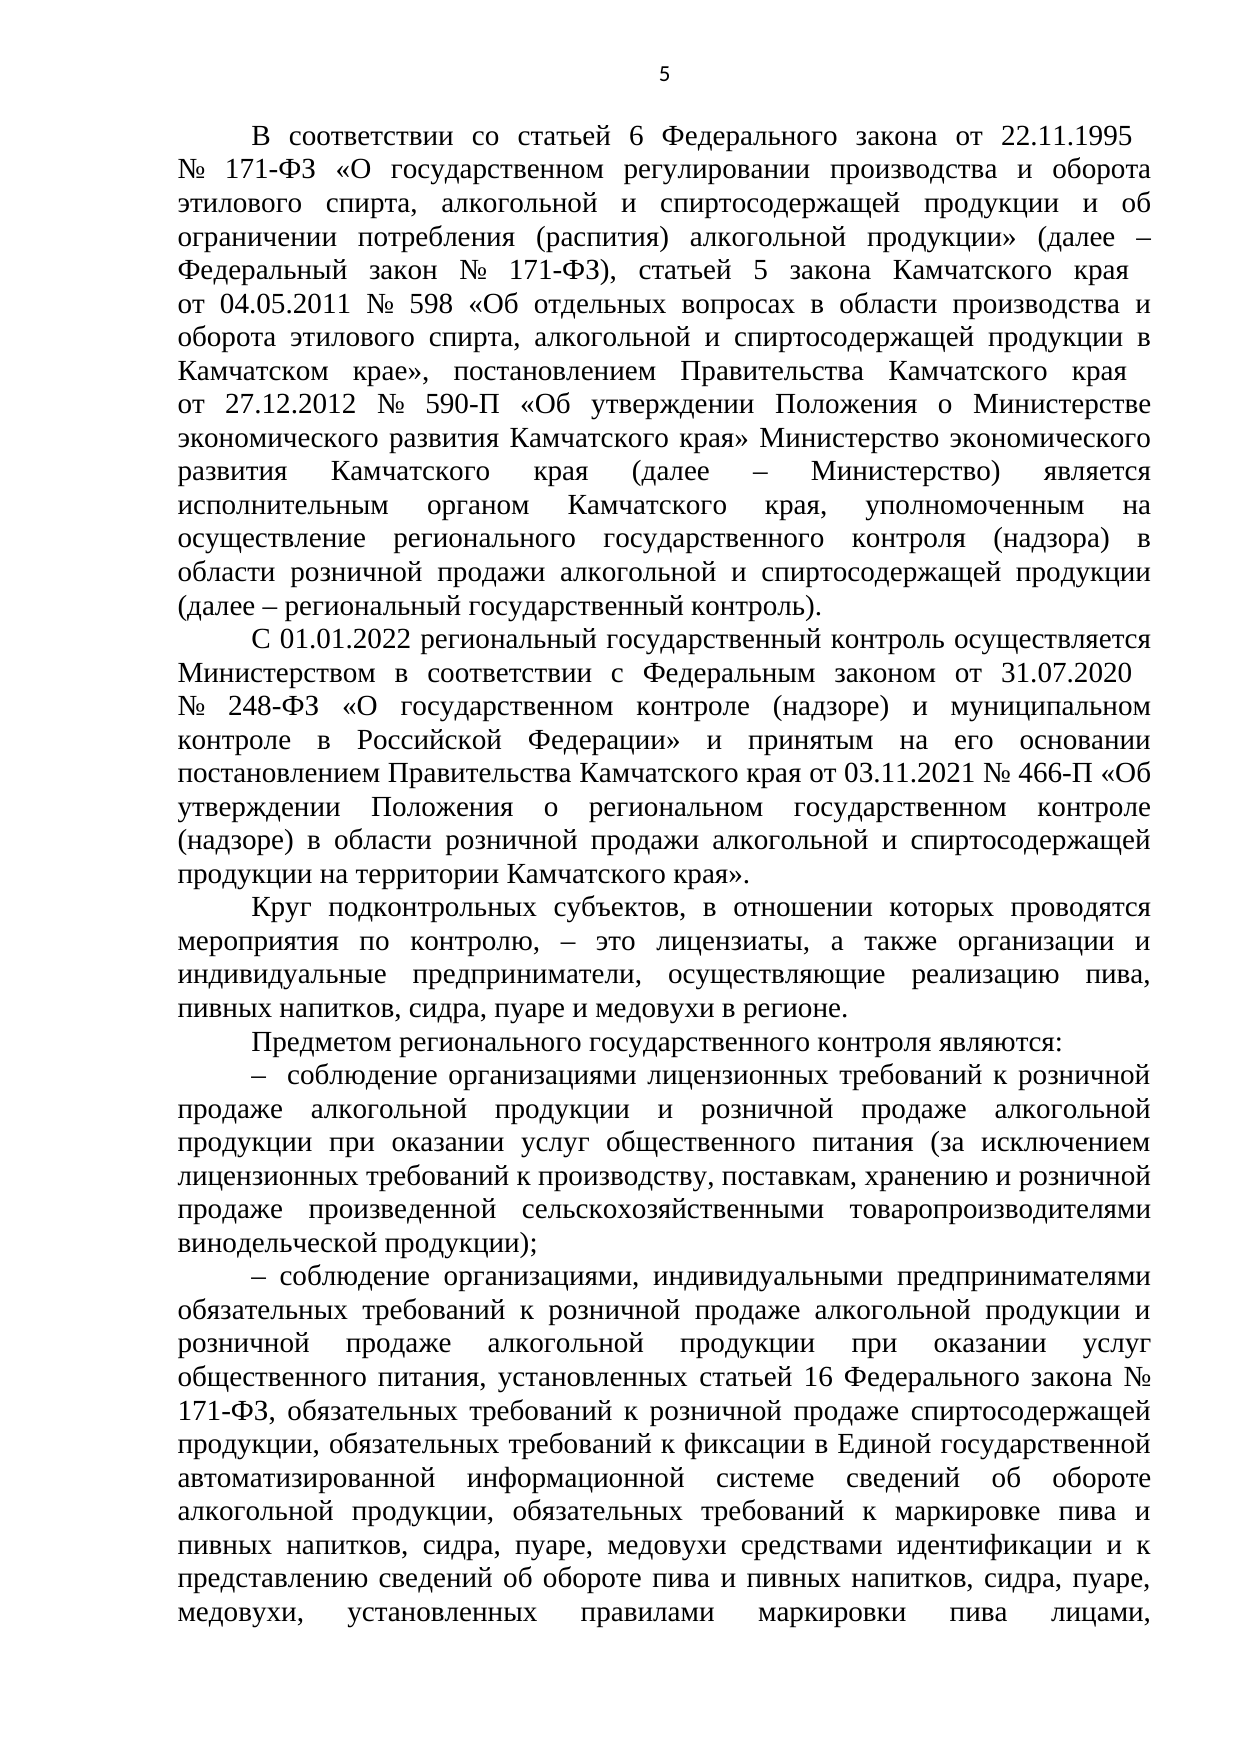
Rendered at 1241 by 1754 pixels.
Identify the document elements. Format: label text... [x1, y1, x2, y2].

text В соответствии со статьей 6 Федерального закона от 22.11.1995 № 171-ФЗ «О государственном регулировании производства и оборота этилового спирта, алкогольной и спиртосодержащей продукции и об ограничении потребления (распития) алкогольной продукции» (далее – Федеральный закон № 171-ФЗ), статьей 5 закона Камчатского края от 04.05.2011 № 598 «Об отдельных вопросах в области производства и оборота этилового спирта, алкогольной и спиртосодержащей продукции в Камчатском крае», постановлением Правительства Камчатского края от 27.12.2012 № 590-П «Об утверждении Положения о Министерстве экономического развития Камчатского края» Министерство экономического развития Камчатского края (далее – Министерство) является исполнительным органом Камчатского края, уполномоченным на осуществление регионального государственного контроля (надзора) в области розничной продажи алкогольной и спиртосодержащей продукции (далее – региональный государственный контроль). [177, 118, 1152, 621]
text С 01.01.2022 региональный государственный контроль осуществляется Министерством в соответствии с Федеральным законом от 31.07.2020 № 248-ФЗ «О государственном контроле (надзоре) и муниципальном контроле в Российской Федерации» и принятым на его основании постановлением Правительства Камчатского края от 03.11.2021 № 466-П «Об утверждении Положения о региональном государственном контроле (надзоре) в области розничной продажи алкогольной и спиртосодержащей продукции на территории Камчатского края». [177, 621, 1152, 889]
text Круг подконтрольных субъектов, в отношении которых проводятся мероприятия по контролю, – это лицензиаты, а также организации и индивидуальные предприниматели, осуществляющие реализацию пива, пивных напитков, сидра, пуаре и медовухи в регионе. [177, 889, 1152, 1024]
text – соблюдение организациями лицензионных требований к розничной продаже алкогольной продукции и розничной продаже алкогольной продукции при оказании услуг общественного питания (за исключением лицензионных требований к производству, поставкам, хранению и розничной продаже произведенной сельскохозяйственными товаропроизводителями винодельческой продукции); [177, 1057, 1152, 1258]
text Предметом регионального государственного контроля являются: [177, 1024, 1152, 1057]
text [177, 1258, 1152, 1627]
